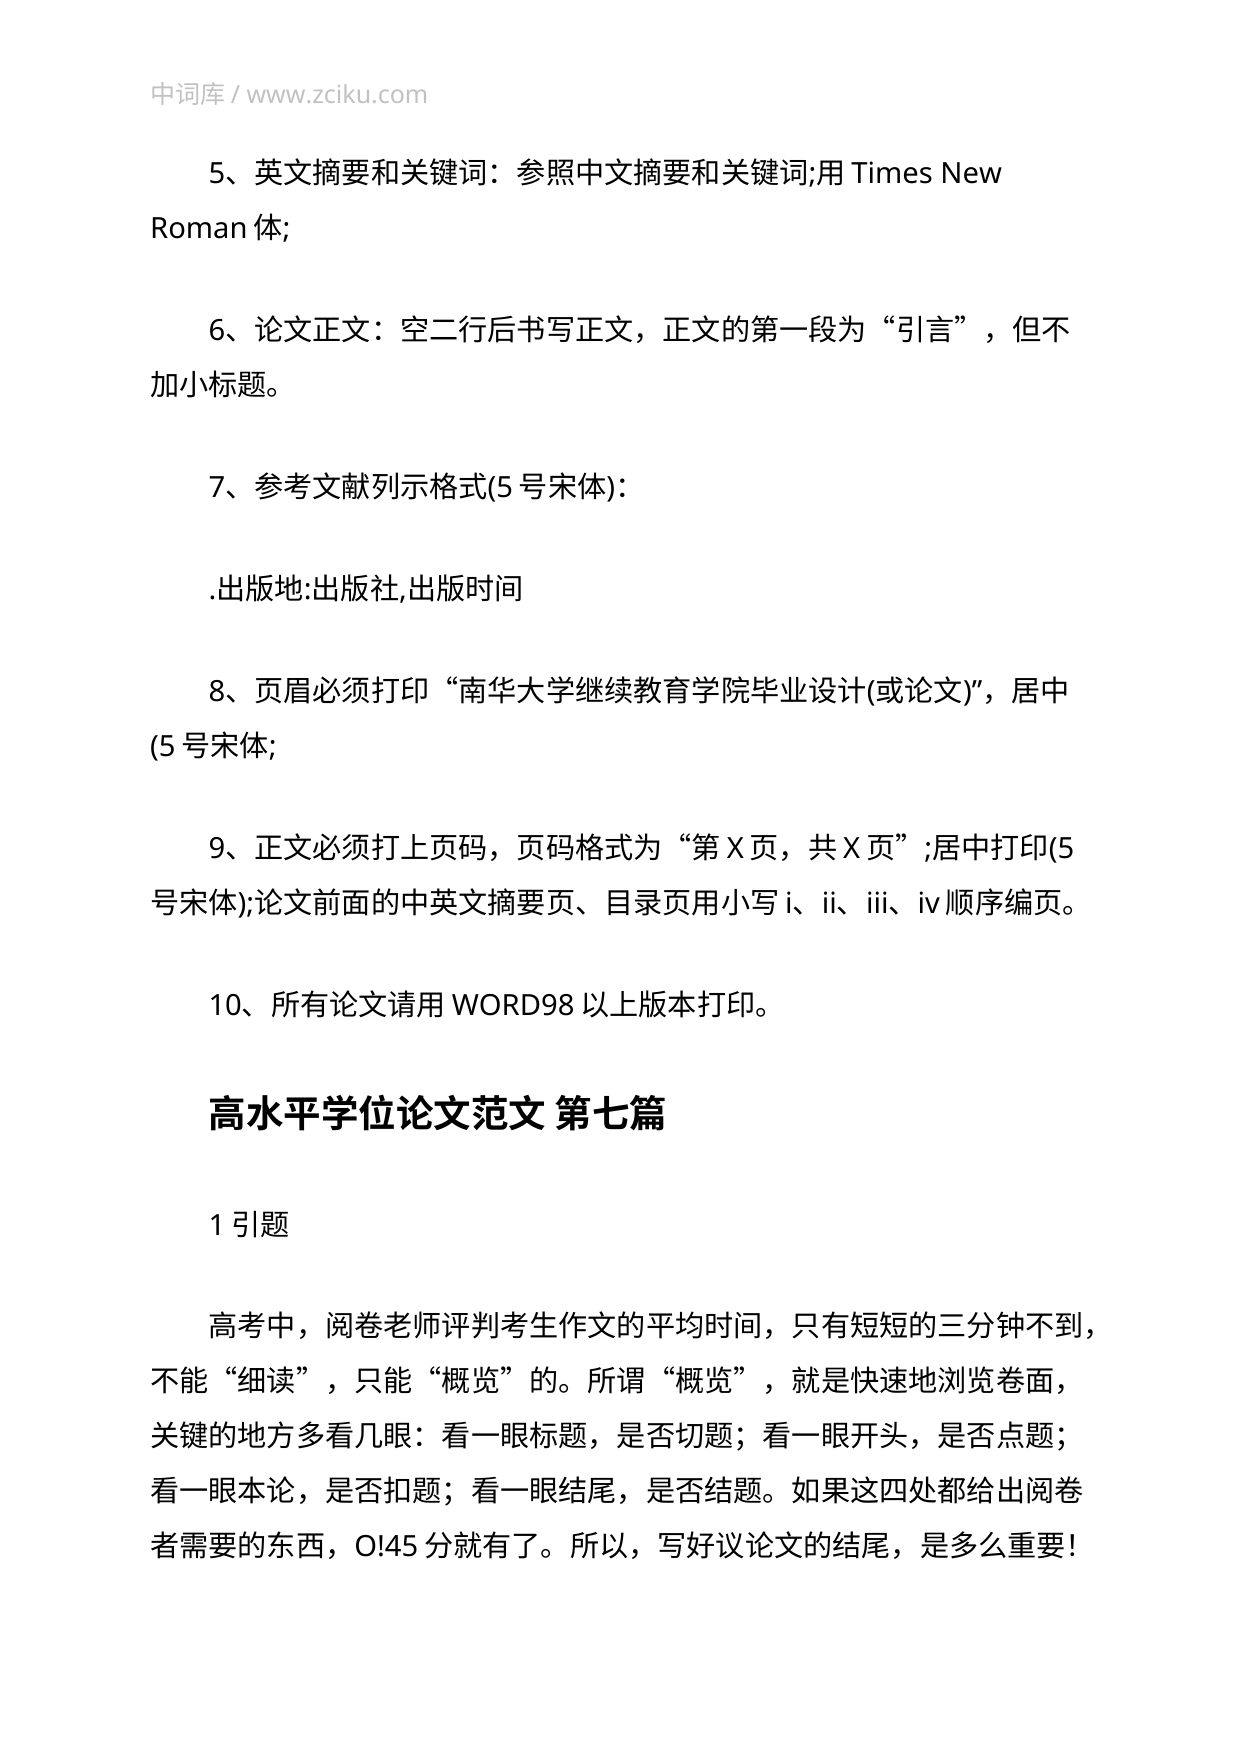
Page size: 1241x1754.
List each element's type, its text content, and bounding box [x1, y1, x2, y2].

text 高水平学位论文范文 第七篇 [150, 1084, 1090, 1138]
text 1引题 [150, 1201, 1090, 1243]
text 6、论文正文：空二行后书写正文，正文的第一段为“引言”，但不加小标题。 [150, 307, 1090, 404]
text 8、页眉必须打印“南华大学继续教育学院毕业设计(或论文)”，居中(5号宋体; [150, 668, 1090, 765]
text 9、正文必须打上页码，页码格式为“第X页，共X页”;居中打印(5号宋体);论文前面的中英文摘要页、目录页用小写i、ii、iii、iv顺序编页。 [150, 825, 1090, 922]
text 5、英文摘要和关键词：参照中文摘要和关键词;用Times New Roman体; [150, 150, 1090, 247]
text 高考中，阅卷老师评判考生作文的平均时间，只有短短的三分钟不到，不能“细读”，只能“概览”的。所谓“概览”，就是快速地浏览卷面，关键的地方多看几眼：看一眼标题，是否切题；看一眼开头，是否点题；看一眼本论，是否扣题；看一眼结尾，是否结题。如果这四处都给出阅卷者需要的东西，O!45分就有了。所以，写好议论文的结尾，是多么重要！ [150, 1303, 1090, 1565]
text .出版地:出版社,出版时间 [150, 566, 1090, 608]
text 10、所有论文请用WORD98以上版本打印。 [150, 982, 1090, 1024]
text 7、参考文献列示格式(5号宋体)： [150, 464, 1090, 506]
